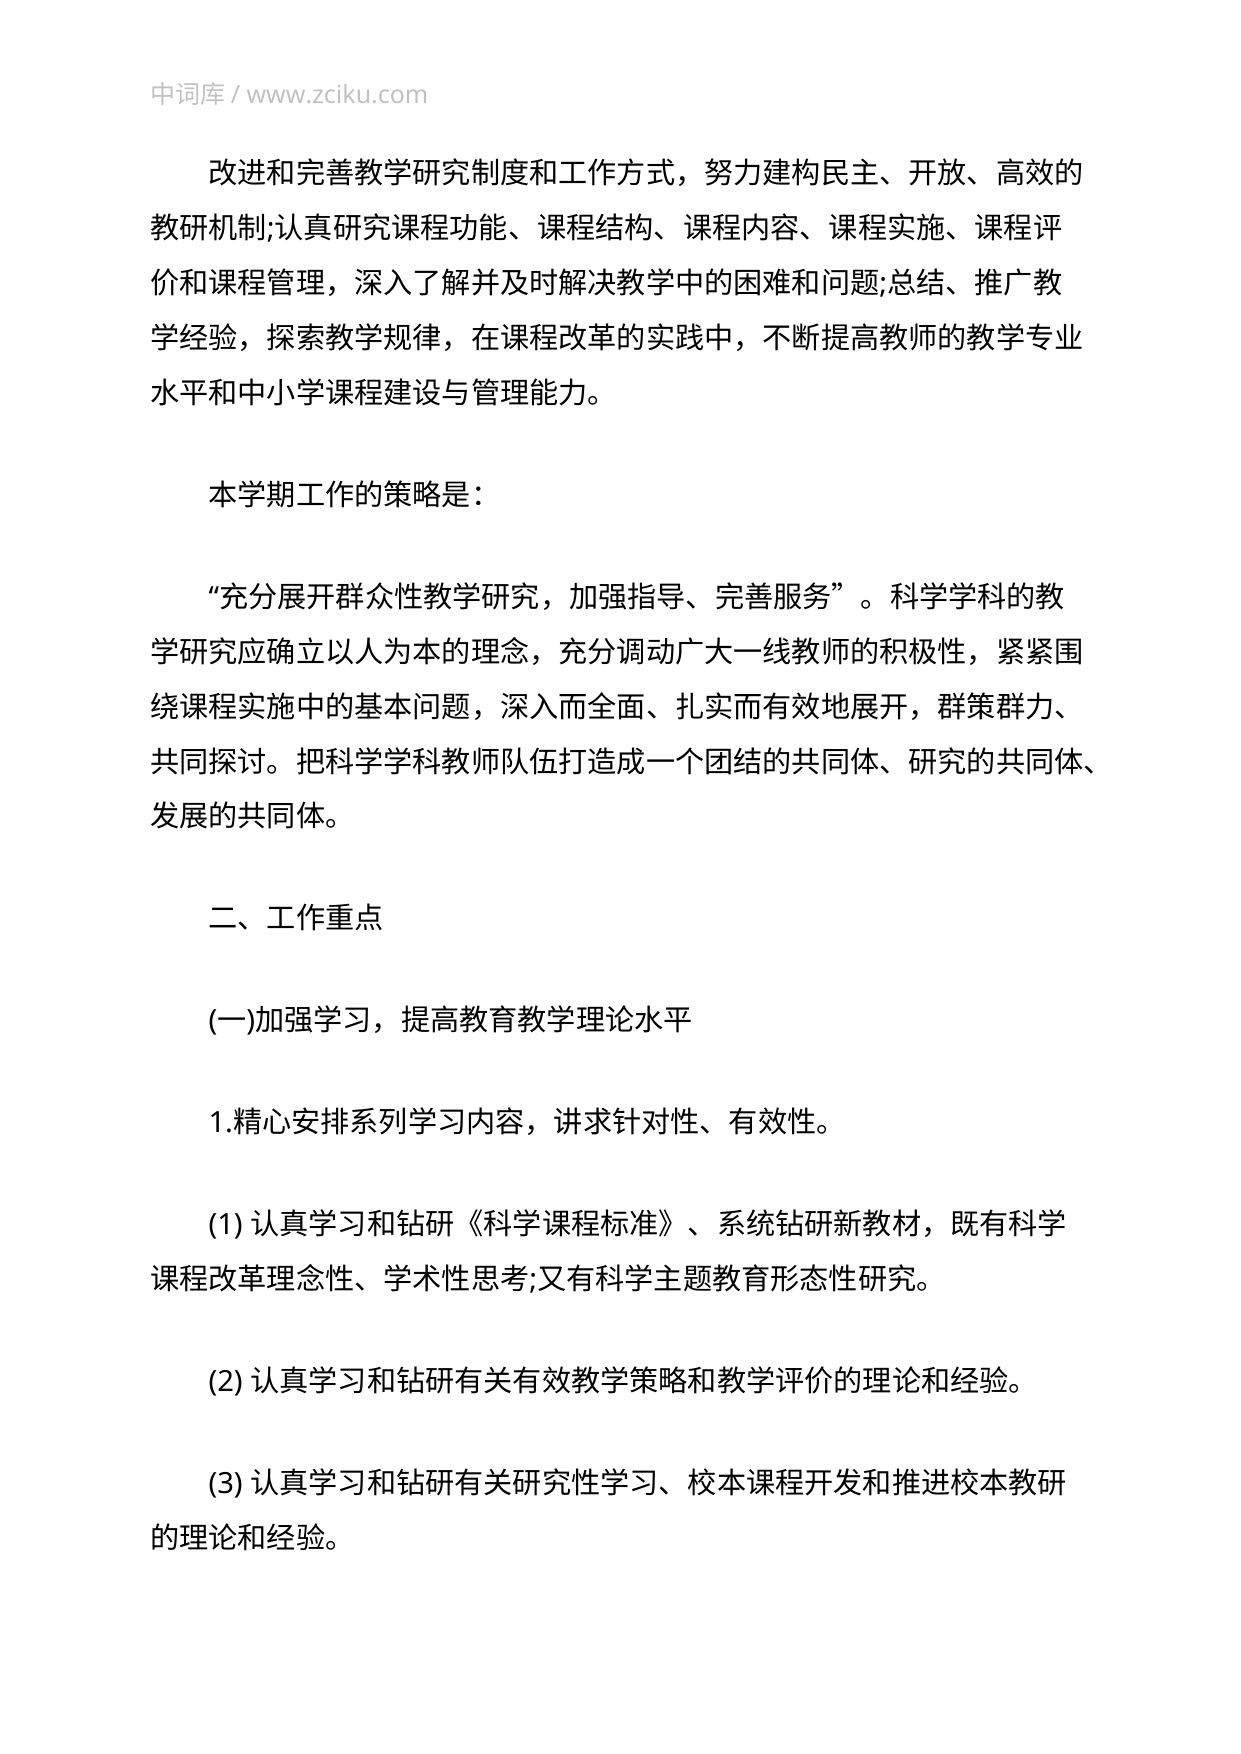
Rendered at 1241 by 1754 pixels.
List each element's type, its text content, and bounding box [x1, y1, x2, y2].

text (一)加强学习，提高教育教学理论水平 [150, 997, 1090, 1039]
text “充分展开群众性教学研究，加强指导、完善服务”。科学学科的教学研究应确立以人为本的理念，充分调动广大一线教师的积极性，紧紧围绕课程实施中的基本问题，深入而全面、扎实而有效地展开，群策群力、共同探讨。把科学学科教师队伍打造成一个团结的共同体、研究的共同体、发展的共同体。 [150, 573, 1090, 835]
text (2) 认真学习和钻研有关有效教学策略和教学评价的理论和经验。 [150, 1357, 1090, 1400]
text (3) 认真学习和钻研有关研究性学习、校本课程开发和推进校本教研的理论和经验。 [150, 1459, 1090, 1557]
text 二、工作重点 [150, 895, 1090, 937]
text (1) 认真学习和钻研《科学课程标准》、系统钻研新教材，既有科学课程改革理念性、学术性思考;又有科学主题教育形态性研究。 [150, 1201, 1090, 1298]
text 改进和完善教学研究制度和工作方式，努力建构民主、开放、高效的教研机制;认真研究课程功能、课程结构、课程内容、课程实施、课程评价和课程管理，深入了解并及时解决教学中的困难和问题;总结、推广教学经验，探索教学规律，在课程改革的实践中，不断提高教师的教学专业水平和中小学课程建设与管理能力。 [150, 150, 1090, 412]
text 1.精心安排系列学习内容，讲求针对性、有效性。 [150, 1098, 1090, 1141]
text 本学期工作的策略是： [150, 472, 1090, 514]
